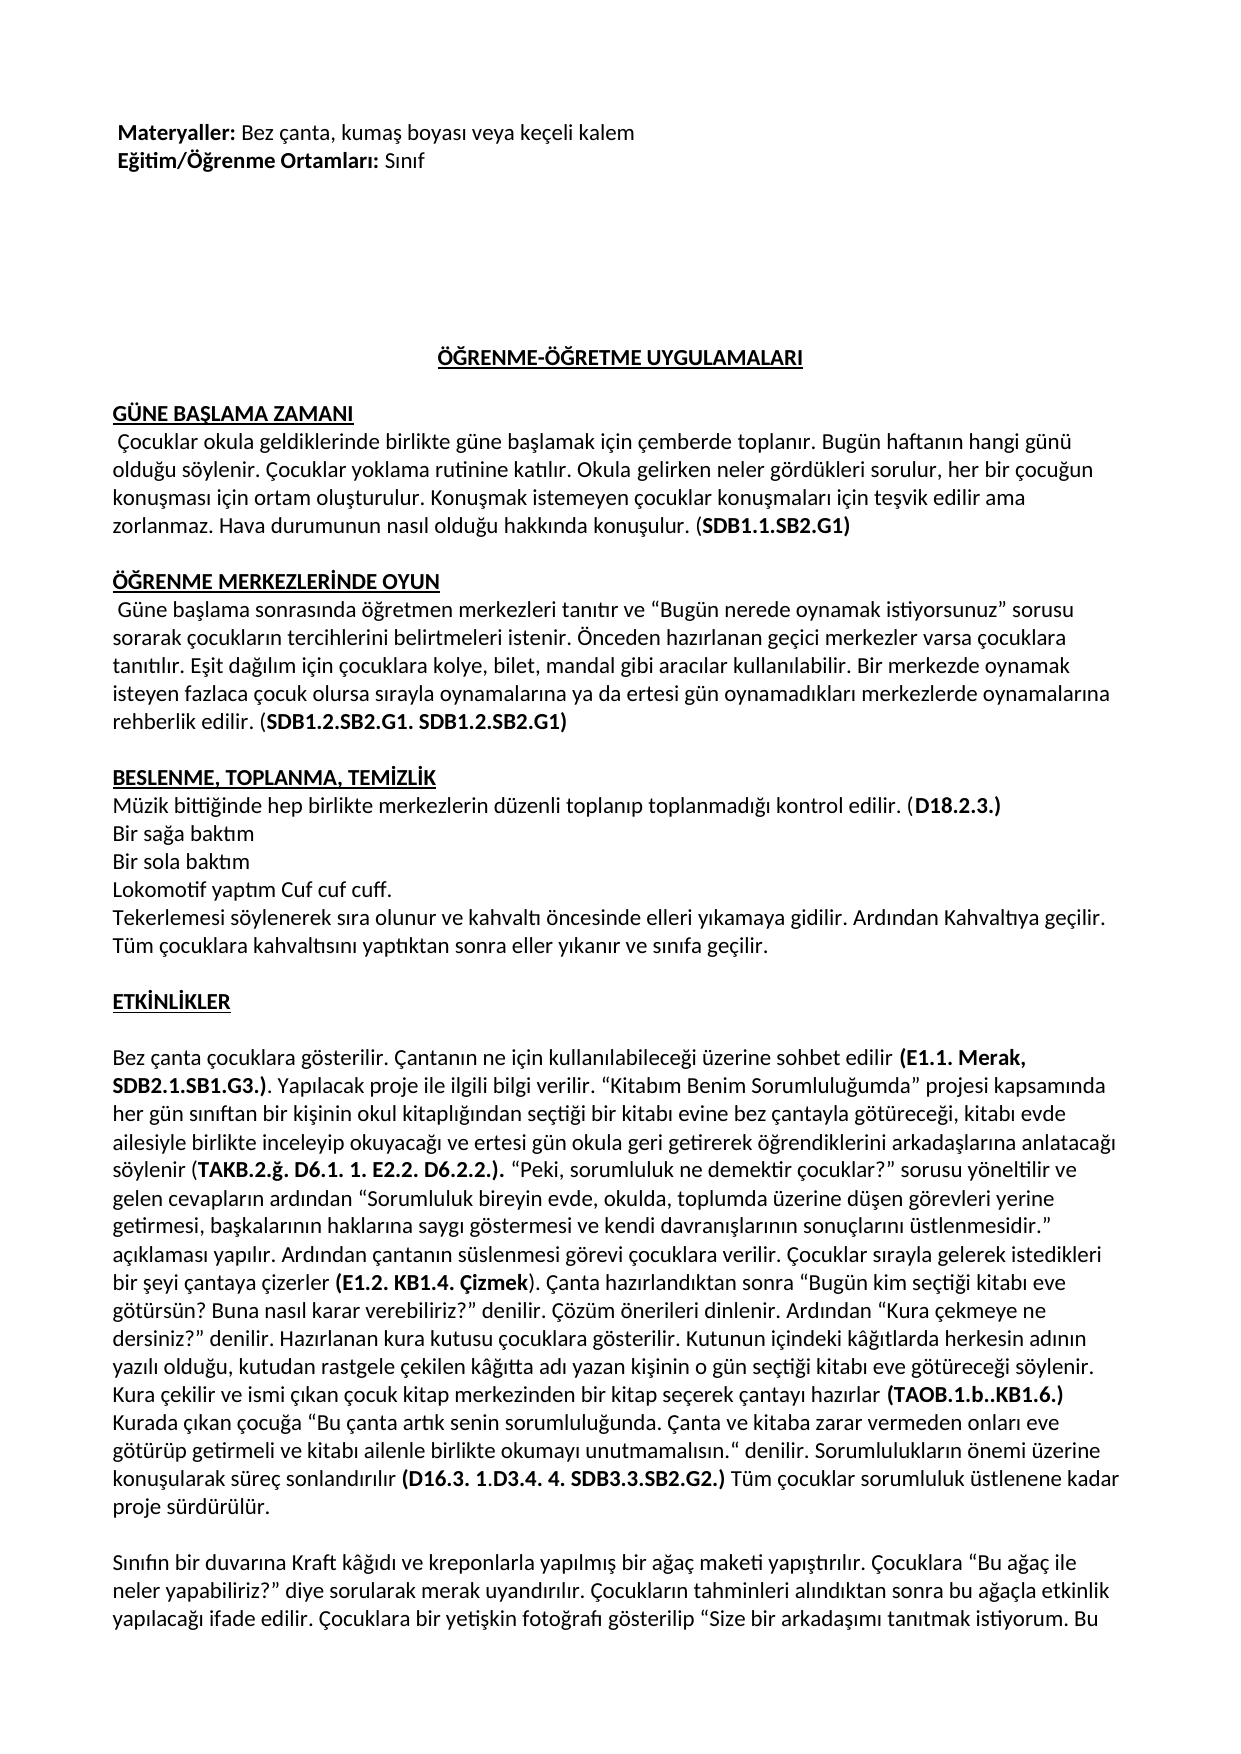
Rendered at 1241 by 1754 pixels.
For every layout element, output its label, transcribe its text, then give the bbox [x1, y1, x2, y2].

text ÖĞRENME-ÖĞRETME UYGULAMALARI [112, 343, 1128, 371]
text Eğitim/Öğrenme Ortamları: Sınıf [112, 146, 1128, 174]
text Bez çanta çocuklara gösterilir. Çantanın ne için kullanılabileceği üzerine sohbet edilir (E1.1. Merak, SDB2.1.SB1.G3.). Yapılacak proje ile ilgili bilgi verilir. “Kitabım Benim Sorumluluğumda” projesi kapsamında her gün sınıftan bir kişinin okul kitaplığından seçtiği bir kitabı evine bez çantayla götüreceği, kitabı evde ailesiyle birlikte inceleyip okuyacağı ve ertesi gün okula geri getirerek öğrendiklerini arkadaşlarına anlatacağı söylenir (TAKB.2.ğ. D6.1. 1. E2.2. D6.2.2.). “Peki, sorumluluk ne demektir çocuklar?” sorusu yöneltilir ve gelen cevapların ardından “Sorumluluk bireyin evde, okulda, toplumda üzerine düşen görevleri yerine getirmesi, başkalarının haklarına saygı göstermesi ve kendi davranışlarının sonuçlarını üstlenmesidir.” açıklaması yapılır. Ardından çantanın süslenmesi görevi çocuklara verilir. Çocuklar sırayla gelerek istedikleri bir şeyi çantaya çizerler (E1.2. KB1.4. Çizmek). Çanta hazırlandıktan sonra “Bugün kim seçtiği kitabı eve götürsün? Buna nasıl karar verebiliriz?” denilir. Çözüm önerileri dinlenir. Ardından “Kura çekmeye ne dersiniz?” denilir. Hazırlanan kura kutusu çocuklara gösterilir. Kutunun içindeki kâğıtlarda herkesin adının yazılı olduğu, kutudan rastgele çekilen kâğıtta adı yazan kişinin o gün seçtiği kitabı eve götüreceği söylenir. Kura çekilir ve ismi çıkan çocuk kitap merkezinden bir kitap seçerek çantayı hazırlar (TAOB.1.b..KB1.6.) Kurada çıkan çocuğa “Bu çanta artık senin sorumluluğunda. Çanta ve kitaba zarar vermeden onları eve götürüp getirmeli ve kitabı ailenle birlikte okumayı unutmamalısın.“ denilir. Sorumlulukların önemi üzerine konuşularak süreç sonlandırılır (D16.3. 1.D3.4. 4. SDB3.3.SB2.G2.) Tüm çocuklar sorumluluk üstlenene kadar proje sürdürülür. [112, 1043, 1128, 1520]
text Materyaller: Bez çanta, kumaş boyası veya keçeli kalem [112, 118, 1128, 146]
text BESLENME, TOPLANMA, TEMİZLİK [112, 763, 1128, 791]
text Bir sağa baktım [112, 819, 1128, 847]
text Tekerlemesi söylenerek sıra olunur ve kahvaltı öncesinde elleri yıkamaya gidilir. Ardından Kahvaltıya geçilir. [112, 903, 1128, 931]
text Lokomotif yaptım Cuf cuf cuff. [112, 875, 1128, 903]
text Tüm çocuklara kahvaltısını yaptıktan sonra eller yıkanır ve sınıfa geçilir. [112, 931, 1128, 959]
text ETKİNLİKLER [112, 987, 1128, 1016]
text ÖĞRENME MERKEZLERİNDE OYUN [112, 567, 1128, 595]
text Güne başlama sonrasında öğretmen merkezleri tanıtır ve “Bugün nerede oynamak istiyorsunuz” sorusu sorarak çocukların tercihlerini belirtmeleri istenir. Önceden hazırlanan geçici merkezler varsa çocuklara tanıtılır. Eşit dağılım için çocuklara kolye, bilet, mandal gibi aracılar kullanılabilir. Bir merkezde oynamak isteyen fazlaca çocuk olursa sırayla oynamalarına ya da ertesi gün oynamadıkları merkezlerde oynamalarına rehberlik edilir. (SDB1.2.SB2.G1. SDB1.2.SB2.G1) [112, 595, 1128, 735]
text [112, 1548, 1128, 1632]
text Müzik bittiğinde hep birlikte merkezlerin düzenli toplanıp toplanmadığı kontrol edilir. (D18.2.3.) [112, 791, 1128, 819]
text GÜNE BAŞLAMA ZAMANI [112, 399, 1128, 427]
text Çocuklar okula geldiklerinde birlikte güne başlamak için çemberde toplanır. Bugün haftanın hangi günü olduğu söylenir. Çocuklar yoklama rutinine katılır. Okula gelirken neler gördükleri sorulur, her bir çocuğun konuşması için ortam oluşturulur. Konuşmak istemeyen çocuklar konuşmaları için teşvik edilir ama zorlanmaz. Hava durumunun nasıl olduğu hakkında konuşulur. (SDB1.1.SB2.G1) [112, 427, 1128, 539]
text Bir sola baktım [112, 847, 1128, 875]
